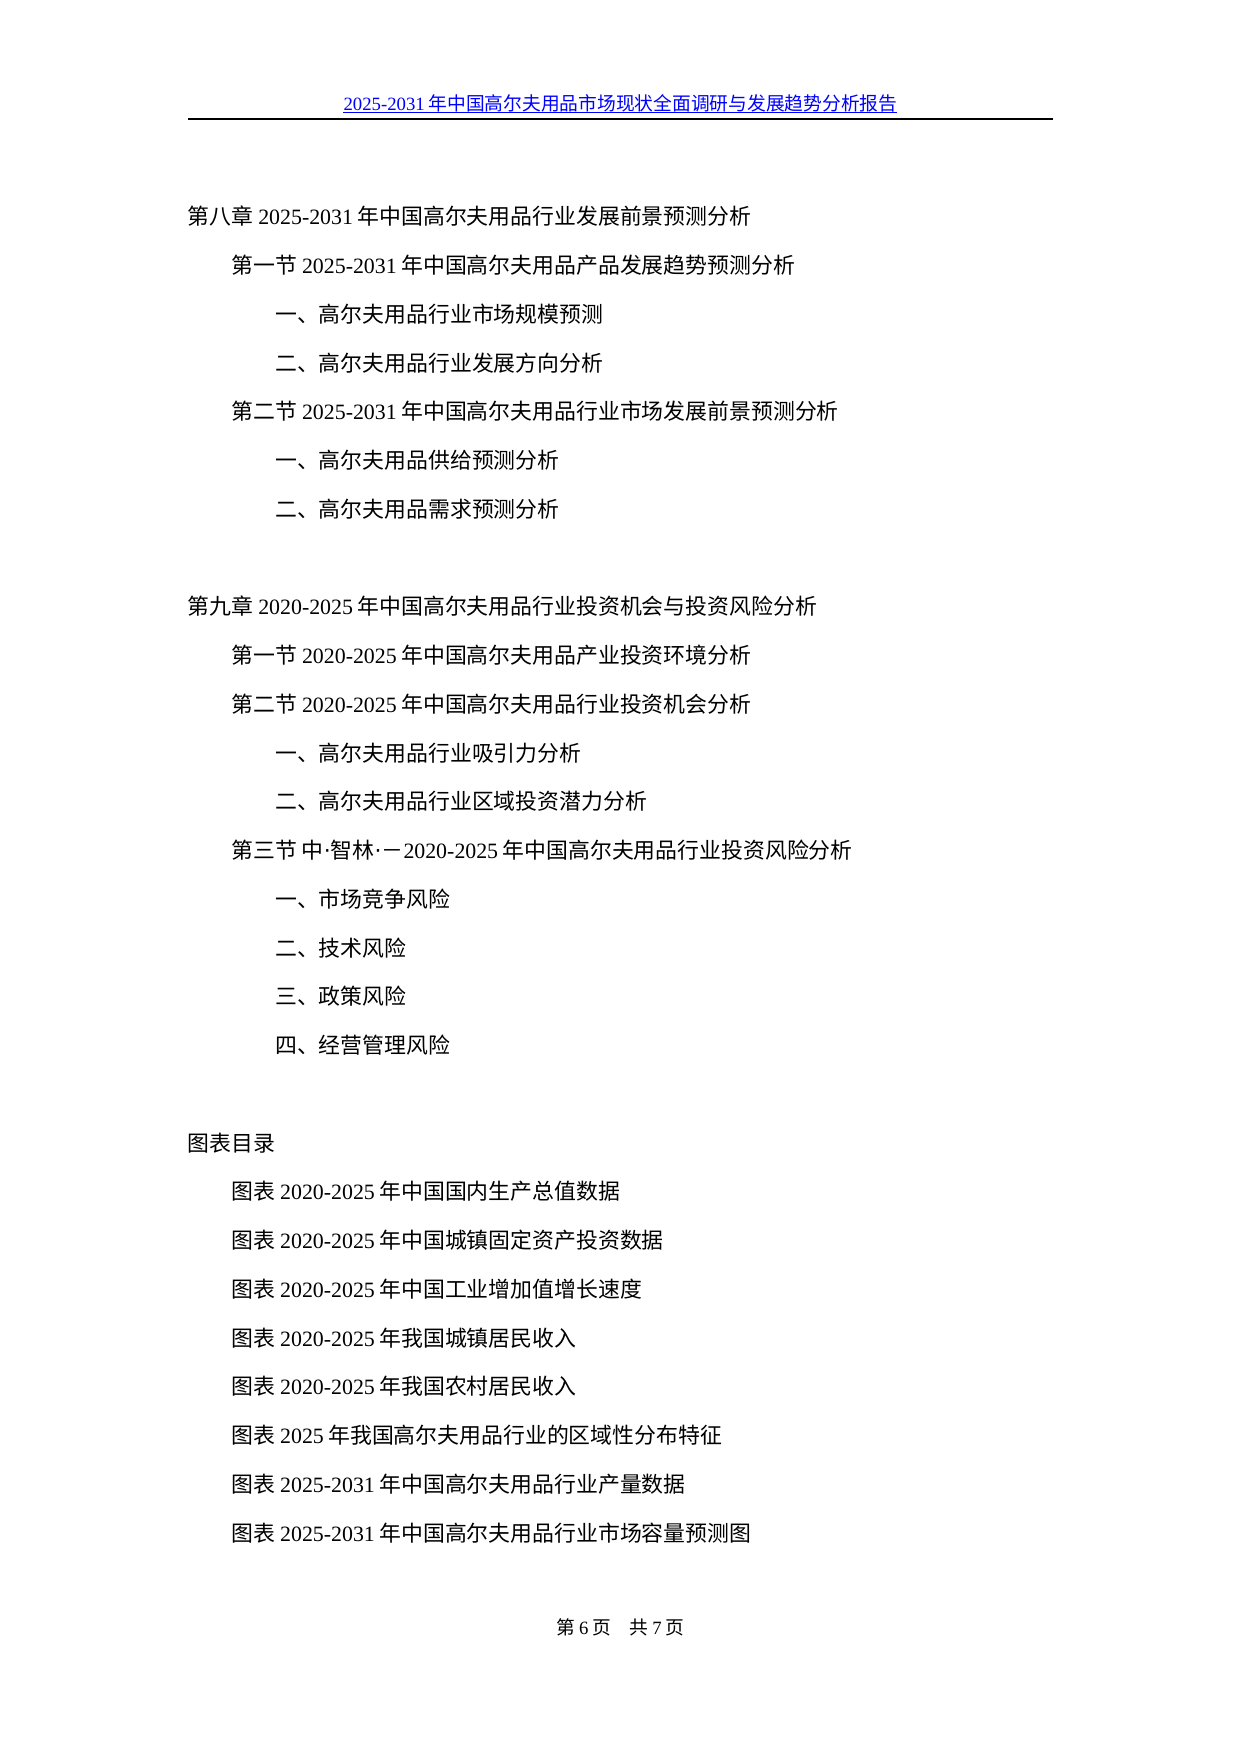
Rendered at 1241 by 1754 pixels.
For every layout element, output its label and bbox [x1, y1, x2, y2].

text [187, 150, 1053, 1548]
